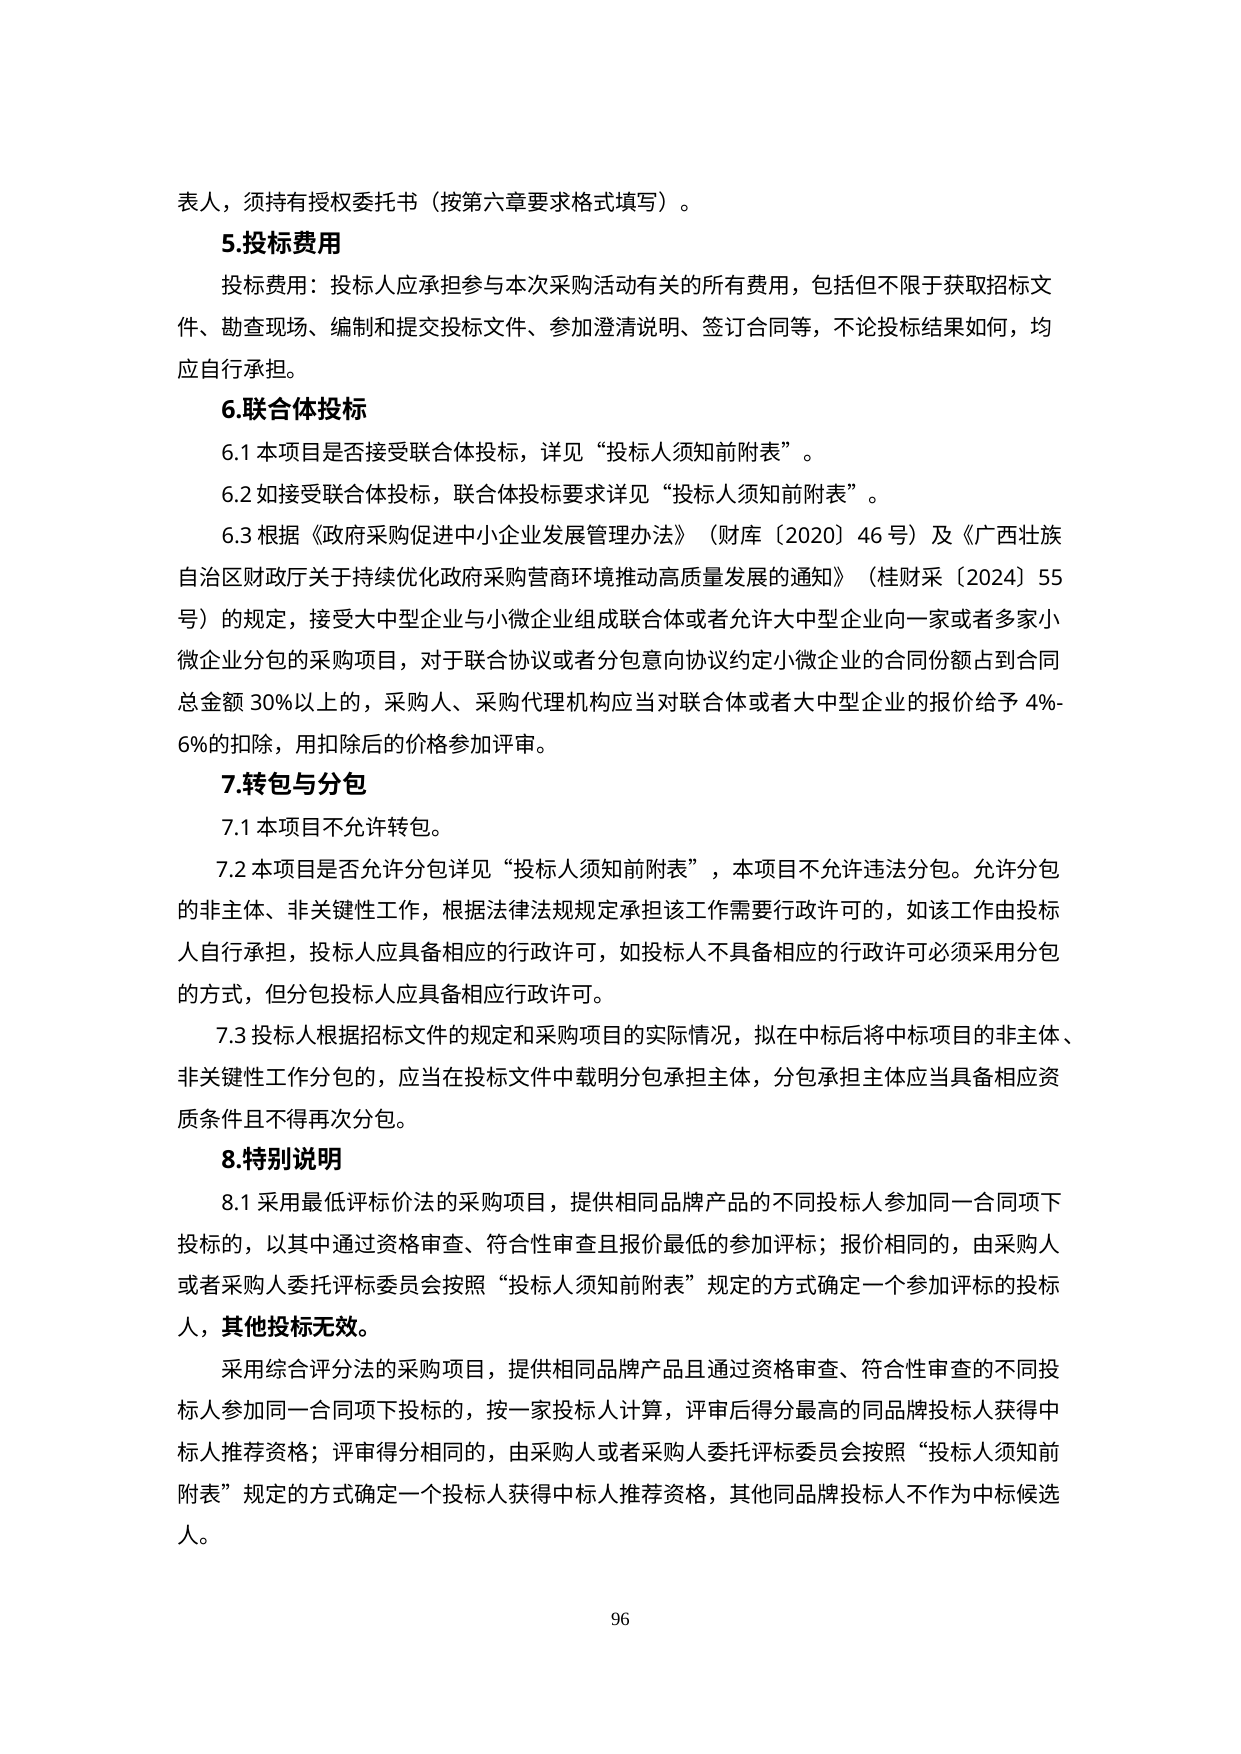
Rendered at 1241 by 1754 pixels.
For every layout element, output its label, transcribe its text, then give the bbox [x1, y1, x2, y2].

subtitle 6.联合体投标 [221, 386, 1063, 427]
subtitle 7.2本项目是否允许分包详见“投标人须知前附表”，本项目不允许违法分包。允许分包的非主体、非关键性工作，根据法律法规规定承担该工作需要行政许可的，如该工作由投标人自行承担，投标人应具备相应的行政许可，如投标人不具备相应的行政许可必须采用分包的方式，但分包投标人应具备相应行政许可。 [177, 844, 1063, 1011]
text 投标费用：投标人应承担参与本次采购活动有关的所有费用，包括但不限于获取招标文件、勘查现场、编制和提交投标文件、参加澄清说明、签订合同等，不论投标结果如何，均应自行承担。 [177, 261, 1063, 386]
subtitle 7.转包与分包 [221, 761, 1063, 802]
text 6.1本项目是否接受联合体投标，详见“投标人须知前附表”。 [177, 427, 1063, 469]
text 6.2如接受联合体投标，联合体投标要求详见“投标人须知前附表”。 [177, 469, 1063, 511]
subtitle 7.3投标人根据招标文件的规定和采购项目的实际情况，拟在中标后将中标项目的非主体、非关键性工作分包的，应当在投标文件中载明分包承担主体，分包承担主体应当具备相应资质条件且不得再次分包。 [177, 1011, 1063, 1136]
subtitle 8.特别说明 [221, 1136, 1063, 1177]
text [177, 177, 1063, 219]
subtitle 6.3根据《政府采购促进中小企业发展管理办法》（财库〔2020〕46号）及《广西壮族自治区财政厅关于持续优化政府采购营商环境推动高质量发展的通知》（桂财采〔2024〕55号）的规定，接受大中型企业与小微企业组成联合体或者允许大中型企业向一家或者多家小微企业分包的采购项目，对于联合协议或者分包意向协议约定小微企业的合同份额占到合同总金额30%以上的，采购人、采购代理机构应当对联合体或者大中型企业的报价给予4%-6%的扣除，用扣除后的价格参加评审。 [177, 511, 1063, 761]
subtitle 5.投标费用 [221, 219, 1063, 261]
subtitle 8.1采用最低评标价法的采购项目，提供相同品牌产品的不同投标人参加同一合同项下投标的，以其中通过资格审查、符合性审查且报价最低的参加评标；报价相同的，由采购人或者采购人委托评标委员会按照“投标人须知前附表”规定的方式确定一个参加评标的投标人，其他投标无效。 [177, 1177, 1063, 1344]
subtitle 7.1本项目不允许转包。 [221, 802, 1063, 844]
subtitle 采用综合评分法的采购项目，提供相同品牌产品且通过资格审查、符合性审查的不同投标人参加同一合同项下投标的，按一家投标人计算，评审后得分最高的同品牌投标人获得中标人推荐资格；评审得分相同的，由采购人或者采购人委托评标委员会按照“投标人须知前附表”规定的方式确定一个投标人获得中标人推荐资格，其他同品牌投标人不作为中标候选人。 [177, 1344, 1063, 1552]
